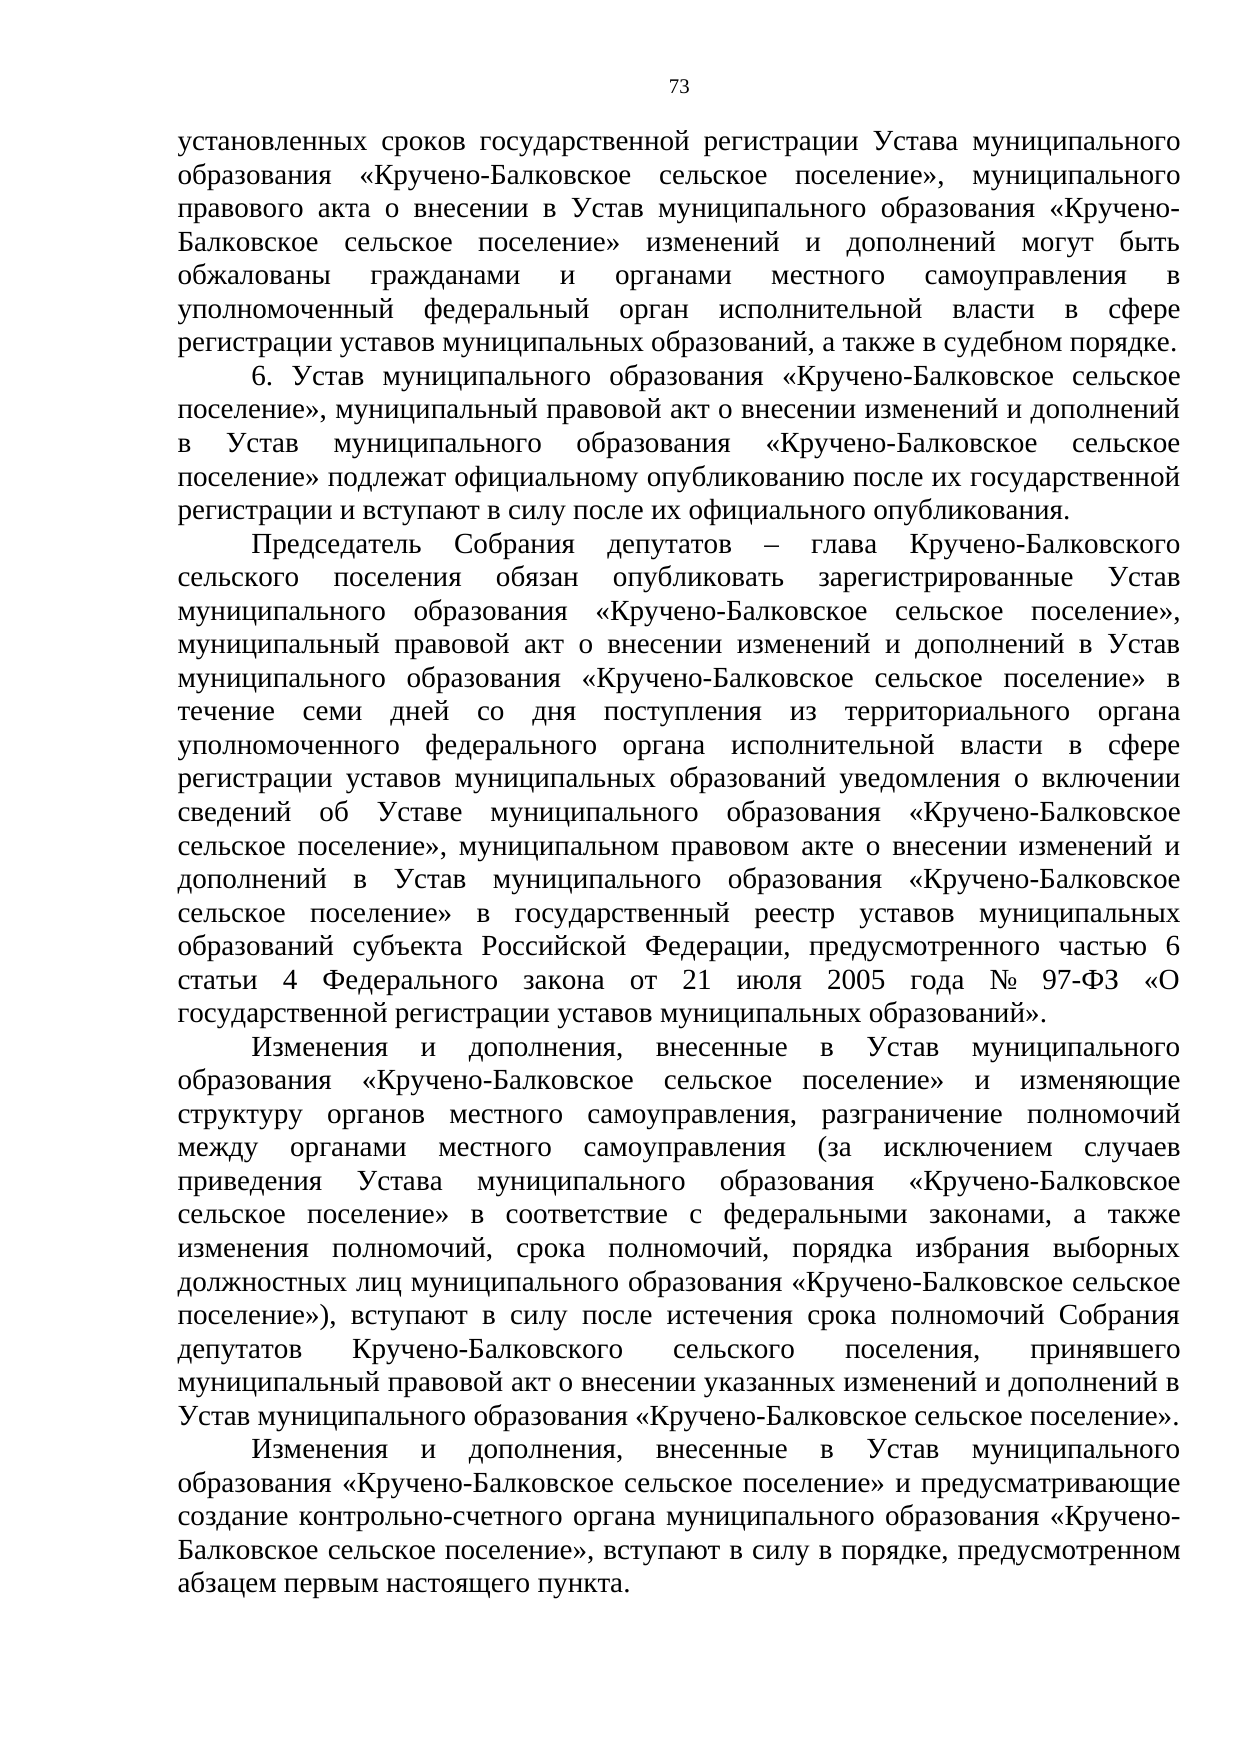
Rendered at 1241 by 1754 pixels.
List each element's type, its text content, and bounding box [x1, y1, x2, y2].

text Изменения и дополнения, внесенные в Устав муниципального образования «Кручено-Балковское сельское поселение» и изменяющие структуру органов местного самоуправления, разграничение полномочий между органами местного самоуправления (за исключением случаев приведения Устава муниципального образования «Кручено-Балковское сельское поселение» в соответствие с федеральными законами, а также изменения полномочий, срока полномочий, порядка избрания выборных должностных лиц муниципального образования «Кручено-Балковское сельское поселение»), вступают в силу после истечения срока полномочий Собрания депутатов Кручено-Балковского сельского поселения, принявшего муниципальный правовой акт о внесении указанных изменений и дополнений в Устав муниципального образования «Кручено-Балковское сельское поселение». [177, 1029, 1181, 1431]
text Изменения и дополнения, внесенные в Устав муниципального образования «Кручено-Балковское сельское поселение» и предусматривающие создание контрольно-счетного органа муниципального образования «Кручено-Балковское сельское поселение», вступают в силу в порядке, предусмотренном абзацем первым настоящего пункта. [177, 1431, 1181, 1599]
text Председатель Собрания депутатов – глава Кручено-Балковского сельского поселения обязан опубликовать зарегистрированные Устав муниципального образования «Кручено-Балковское сельское поселение», муниципальный правовой акт о внесении изменений и дополнений в Устав муниципального образования «Кручено-Балковское сельское поселение» в течение семи дней со дня поступления из территориального органа уполномоченного федерального органа исполнительной власти в сфере регистрации уставов муниципальных образований уведомления о включении сведений об Уставе муниципального образования «Кручено-Балковское сельское поселение», муниципальном правовом акте о внесении изменений и дополнений в Устав муниципального образования «Кручено-Балковское сельское поселение» в государственный реестр уставов муниципальных образований субъекта Российской Федерации, предусмотренного частью 6 статьи 4 Федерального закона от 21 июля 2005 года № 97-ФЗ «О государственной регистрации уставов муниципальных образований». [177, 526, 1181, 1029]
text 6. Устав муниципального образования «Кручено-Балковское сельское поселение», муниципальный правовой акт о внесении изменений и дополнений в Устав муниципального образования «Кручено-Балковское сельское поселение» подлежат официальному опубликованию после их государственной регистрации и вступают в силу после их официального опубликования. [177, 358, 1181, 526]
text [177, 123, 1181, 358]
